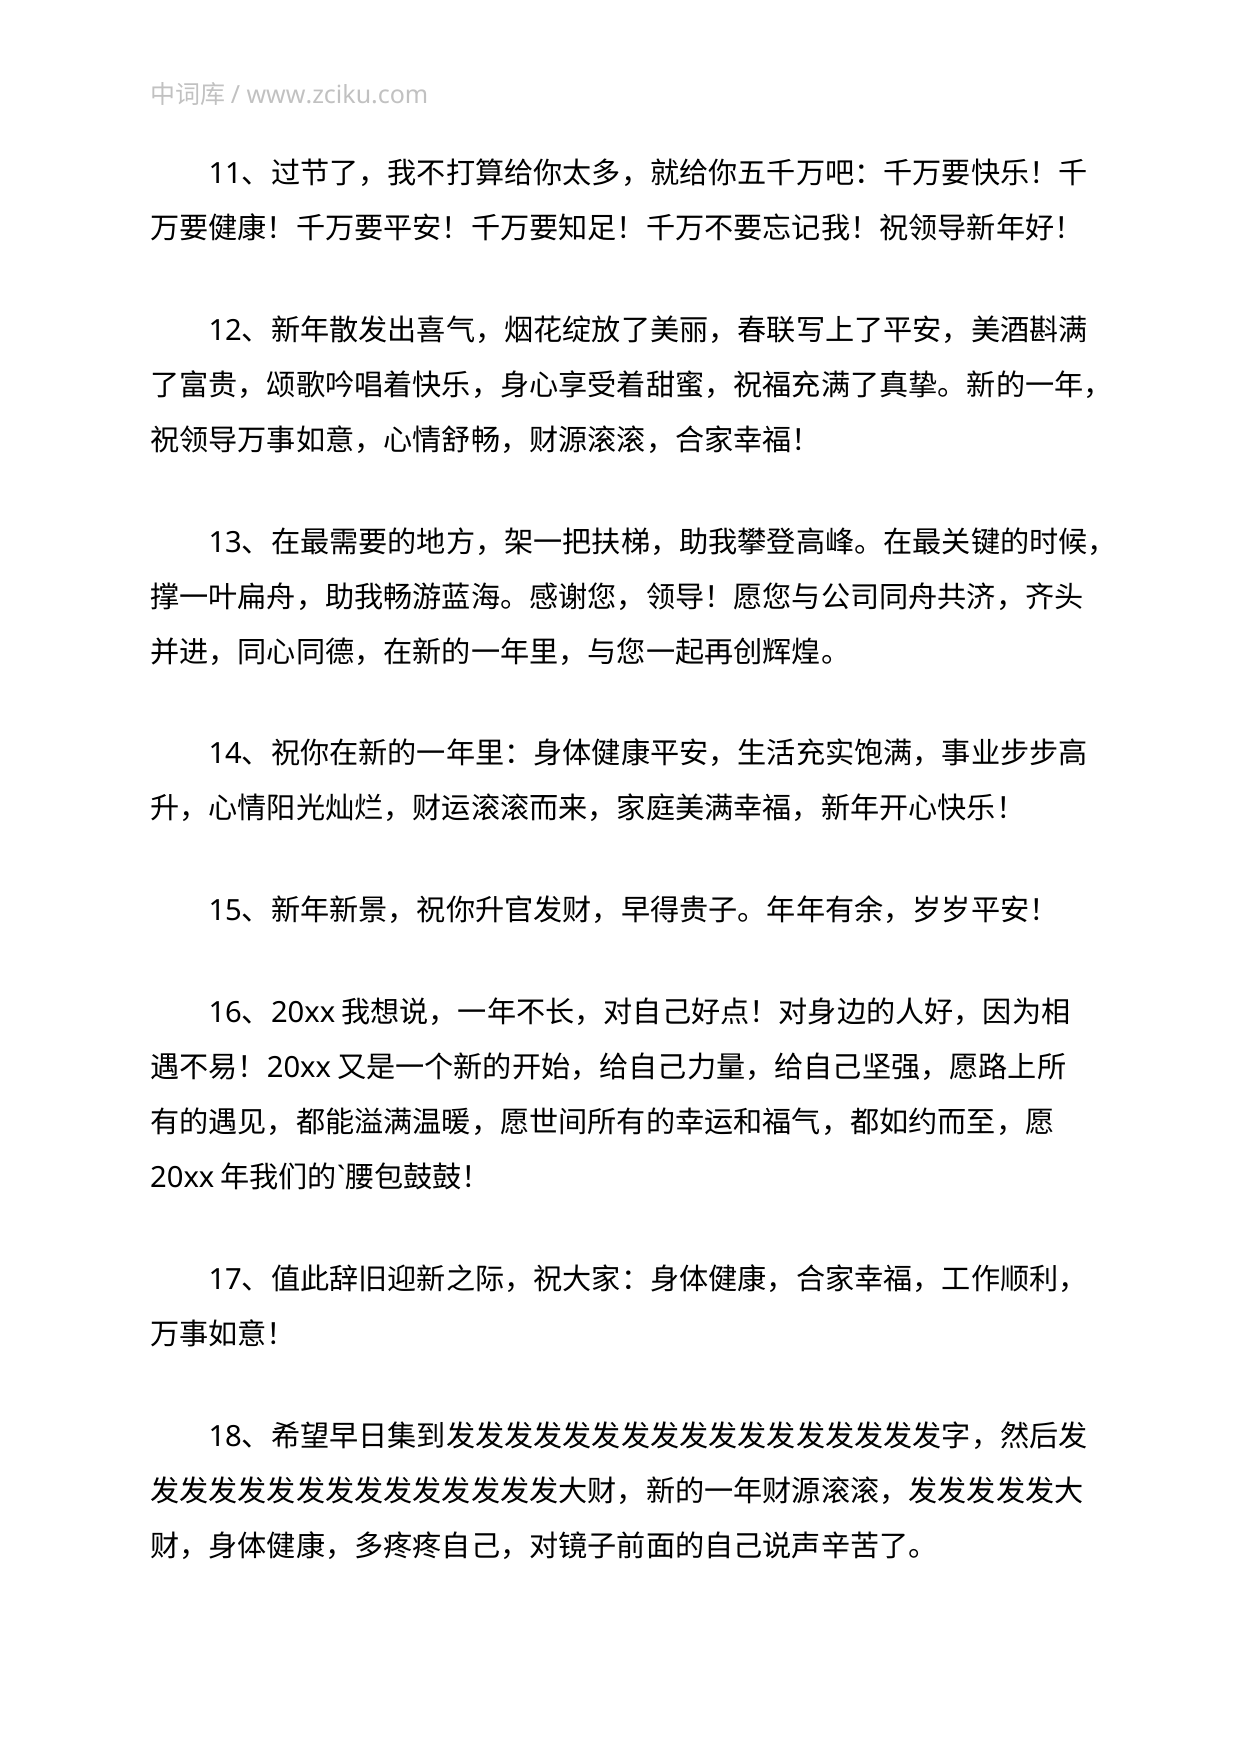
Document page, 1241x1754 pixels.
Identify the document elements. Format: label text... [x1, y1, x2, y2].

text 15、新年新景，祝你升官发财，早得贵子。年年有余，岁岁平安！ [150, 887, 1090, 929]
text 18、希望早日集到发发发发发发发发发发发发发发发发发字，然后发发发发发发发发发发发发发发发大财，新的一年财源滚滚，发发发发发大财，身体健康，多疼疼自己，对镜子前面的自己说声辛苦了。 [150, 1412, 1090, 1565]
text 12、新年散发出喜气，烟花绽放了美丽，春联写上了平安，美酒斟满了富贵，颂歌吟唱着快乐，身心享受着甜蜜，祝福充满了真挚。新的一年，祝领导万事如意，心情舒畅，财源滚滚，合家幸福！ [150, 307, 1090, 459]
text 17、值此辞旧迎新之际，祝大家：身体健康，合家幸福，工作顺利，万事如意！ [150, 1256, 1090, 1353]
text 13、在最需要的地方，架一把扶梯，助我攀登高峰。在最关键的时候，撑一叶扁舟，助我畅游蓝海。感谢您，领导！愿您与公司同舟共济，齐头并进，同心同德，在新的一年里，与您一起再创辉煌。 [150, 518, 1090, 671]
text 11、过节了，我不打算给你太多，就给你五千万吧：千万要快乐！千万要健康！千万要平安！千万要知足！千万不要忘记我！祝领导新年好！ [150, 150, 1090, 247]
text 14、祝你在新的一年里：身体健康平安，生活充实饱满，事业步步高升，心情阳光灿烂，财运滚滚而来，家庭美满幸福，新年开心快乐！ [150, 730, 1090, 827]
text 16、20xx我想说，一年不长，对自己好点！对身边的人好，因为相遇不易！20xx又是一个新的开始，给自己力量，给自己坚强，愿路上所有的遇见，都能溢满温暖，愿世间所有的幸运和福气，都如约而至，愿20xx年我们的`腰包鼓鼓！ [150, 989, 1090, 1196]
